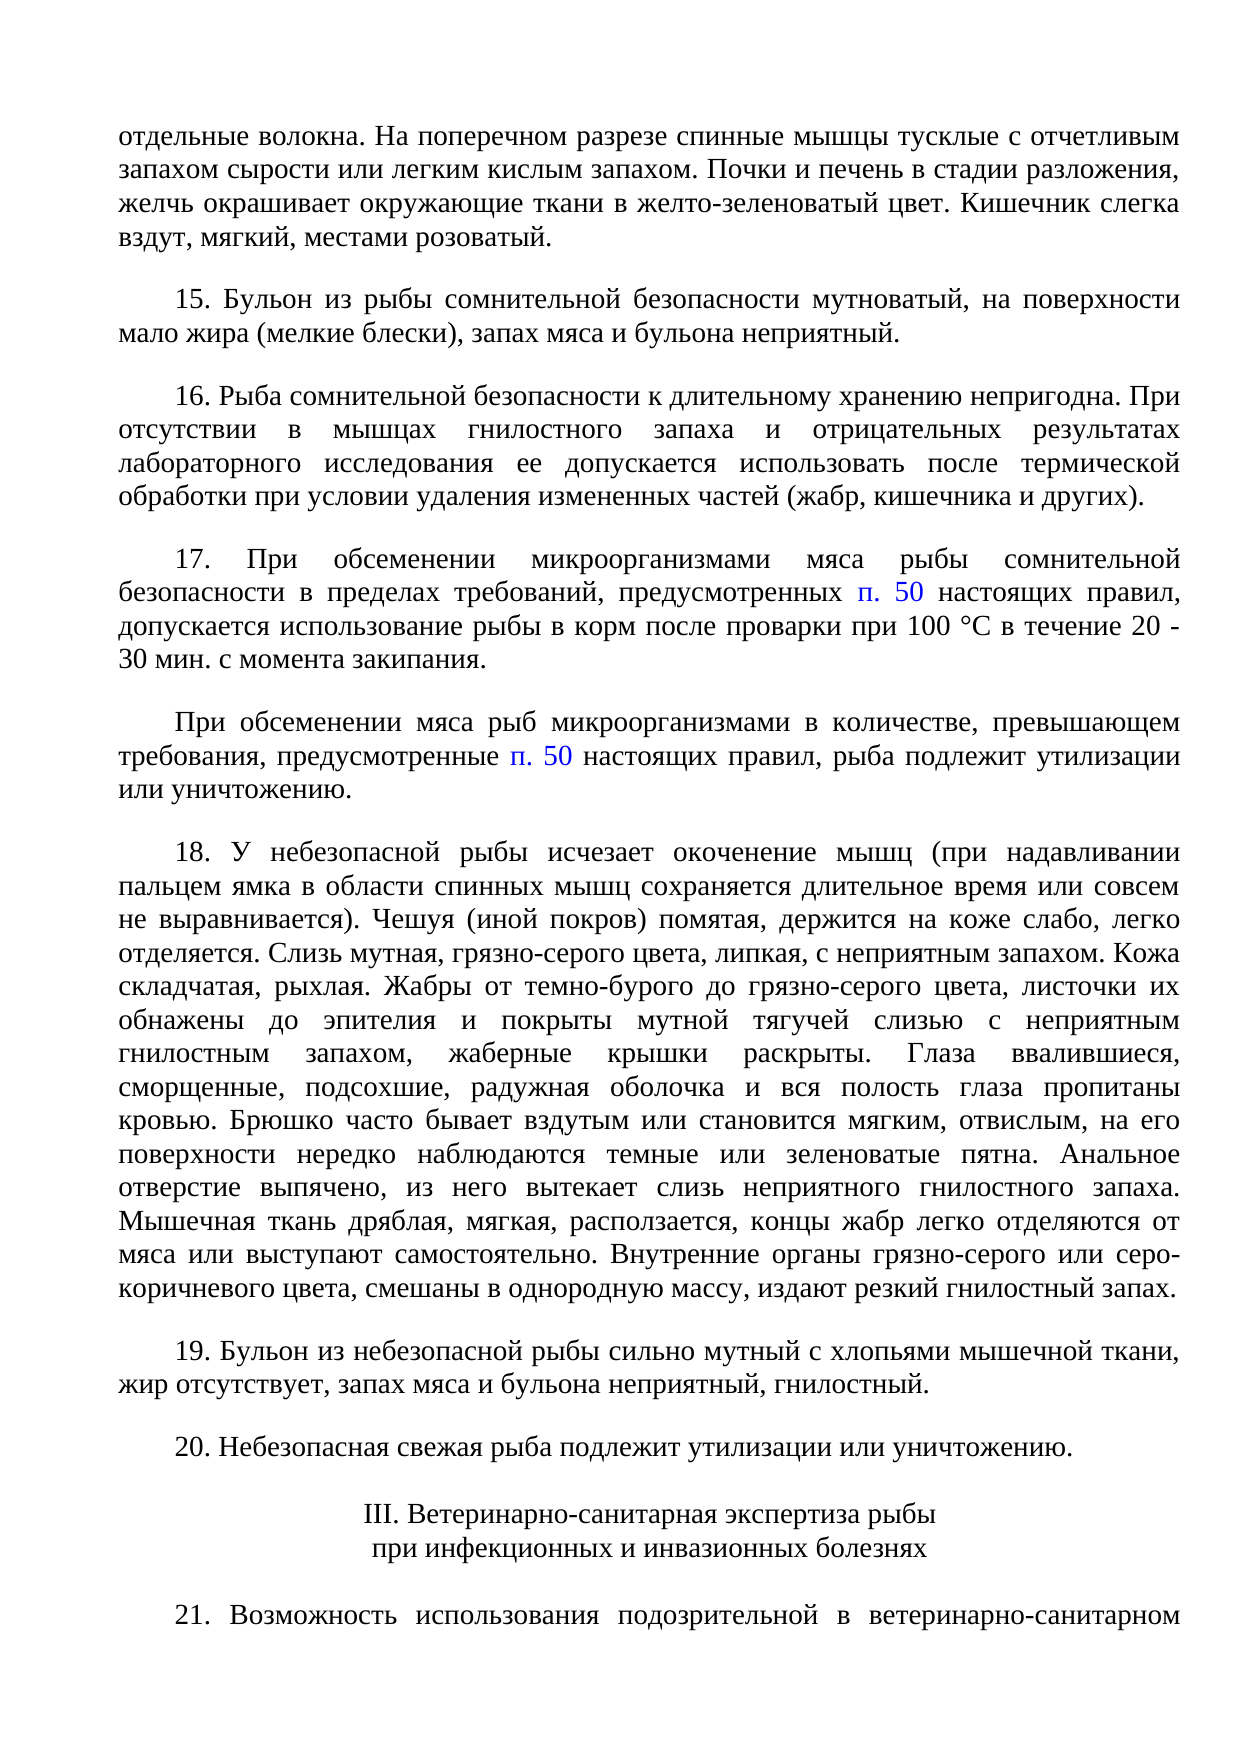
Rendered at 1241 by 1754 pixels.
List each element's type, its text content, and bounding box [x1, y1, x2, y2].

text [118, 1597, 1181, 1630]
text 20. Небезопасная свежая рыба подлежит утилизации или уничтожению. [118, 1429, 1181, 1463]
text При обсеменении мяса рыб микроорганизмами в количестве, превышающем требования, предусмотренные п. 50 настоящих правил, рыба подлежит утилизации или уничтожению. [118, 704, 1181, 805]
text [118, 118, 1181, 252]
text 15. Бульон из рыбы сомнительной безопасности мутноватый, на поверхности мало жира (мелкие блески), запах мяса и бульона неприятный. [118, 281, 1181, 348]
text при инфекционных и инвазионных болезнях [118, 1530, 1181, 1563]
text 19. Бульон из небезопасной рыбы сильно мутный с хлопьями мышечной ткани, жир отсутствует, запах мяса и бульона неприятный, гнилостный. [118, 1333, 1181, 1400]
text 16. Рыба сомнительной безопасности к длительному хранению непригодна. При отсутствии в мышцах гнилостного запаха и отрицательных результатах лабораторного исследования ее допускается использовать после термической обработки при условии удаления измененных частей (жабр, кишечника и других). [118, 378, 1181, 512]
text III. Ветеринарно-санитарная экспертиза рыбы [118, 1496, 1181, 1530]
text 17. При обсеменении микроорганизмами мяса рыбы сомнительной безопасности в пределах требований, предусмотренных п. 50 настоящих правил, допускается использование рыбы в корм после проварки при 100 °C в течение 20 - 30 мин. с момента закипания. [118, 541, 1181, 675]
text 18. У небезопасной рыбы исчезает окоченение мышц (при надавливании пальцем ямка в области спинных мышц сохраняется длительное время или совсем не выравнивается). Чешуя (иной покров) помятая, держится на коже слабо, легко отделяется. Слизь мутная, грязно-серого цвета, липкая, с неприятным запахом. Кожа складчатая, рыхлая. Жабры от темно-бурого до грязно-серого цвета, листочки их обнажены до эпителия и покрыты мутной тягучей слизью с неприятным гнилостным запахом, жаберные крышки раскрыты. Глаза ввалившиеся, сморщенные, подсохшие, радужная оболочка и вся полость глаза пропитаны кровью. Брюшко часто бывает вздутым или становится мягким, отвислым, на его поверхности нередко наблюдаются темные или зеленоватые пятна. Анальное отверстие выпячено, из него вытекает слизь неприятного гнилостного запаха. Мышечная ткань дряблая, мягкая, расползается, концы жабр легко отделяются от мяса или выступают самостоятельно. Внутренние органы грязно-серого или серо-коричневого цвета, смешаны в однородную массу, издают резкий гнилостный запах. [118, 834, 1181, 1304]
